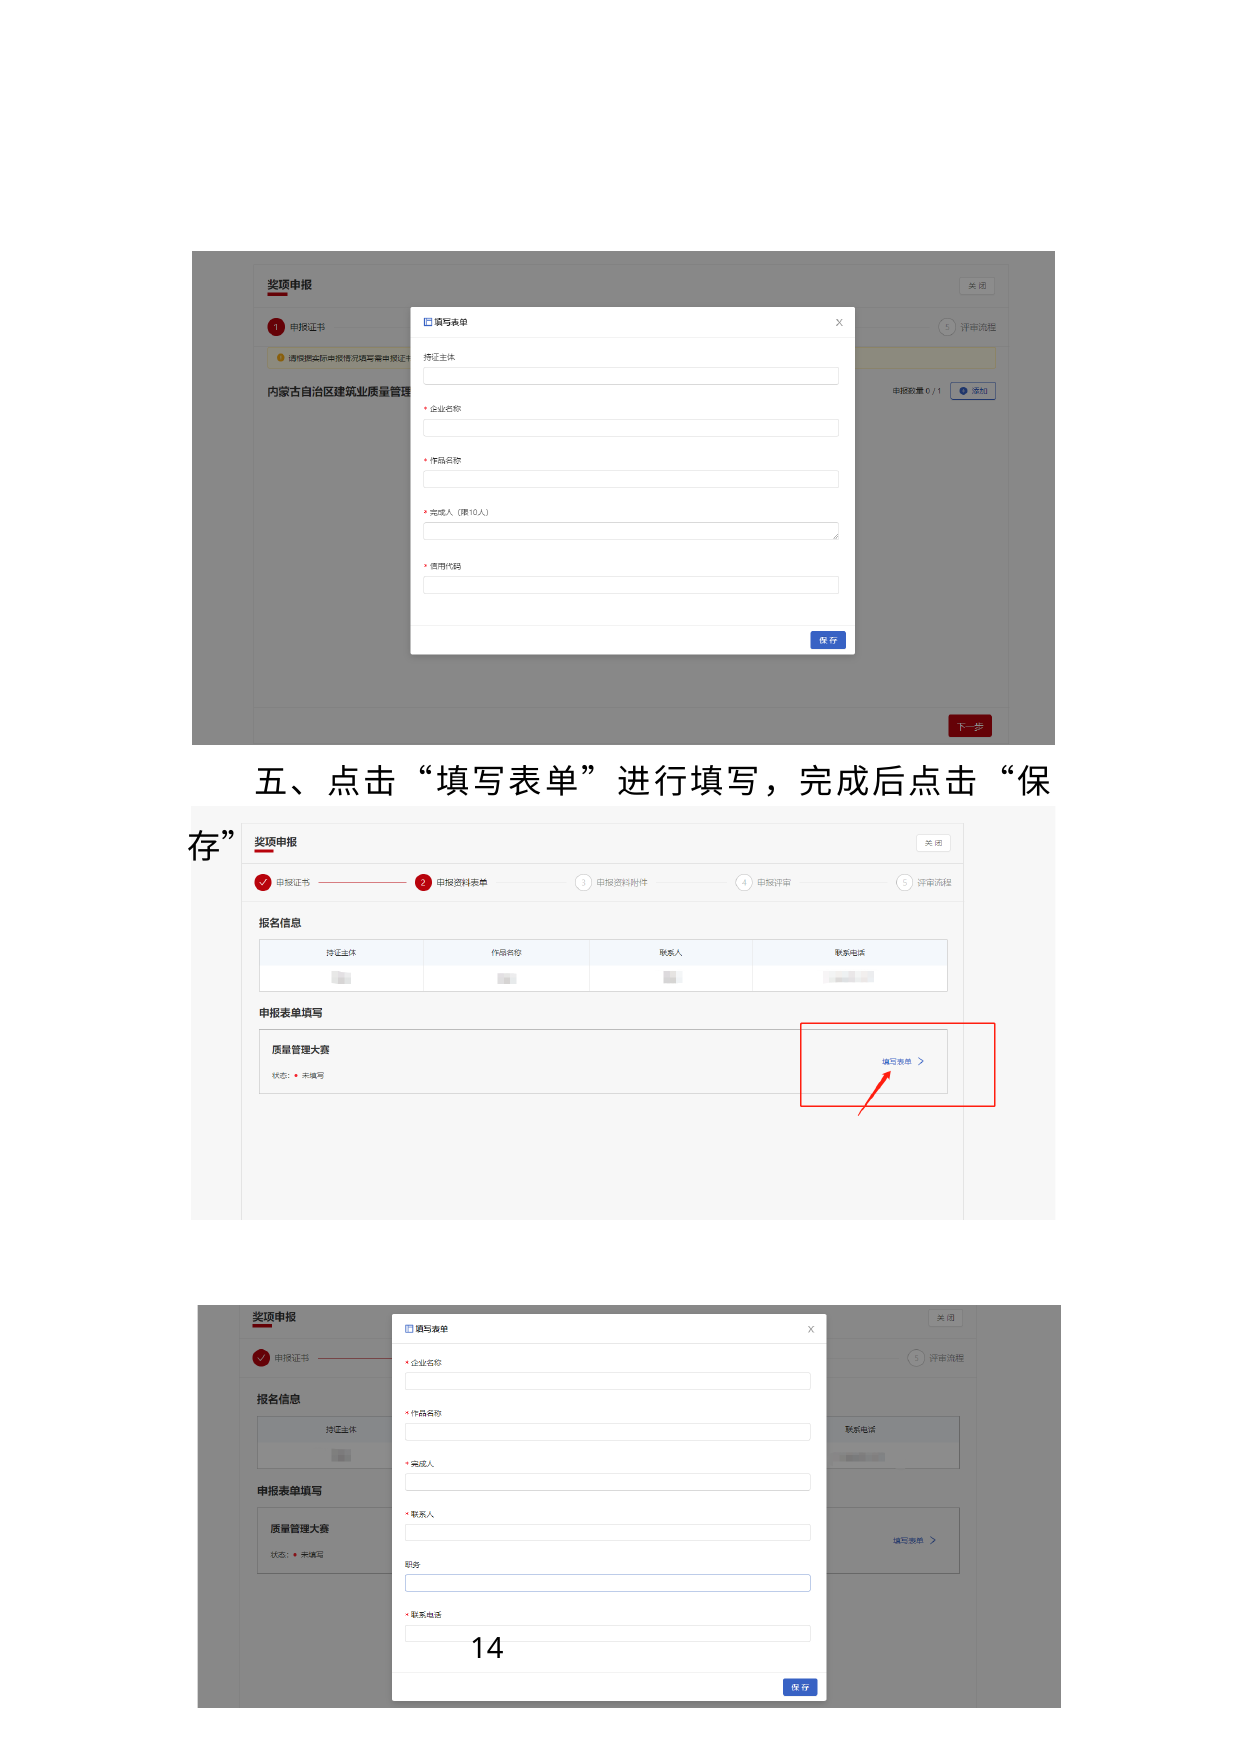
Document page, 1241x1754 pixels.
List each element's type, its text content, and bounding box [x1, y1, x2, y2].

list 五、点击“填写表单”进行填写，完成后点击“保存” [187, 747, 1053, 877]
picture [191, 806, 1056, 1220]
picture [192, 251, 1055, 745]
picture [197, 1305, 1061, 1708]
